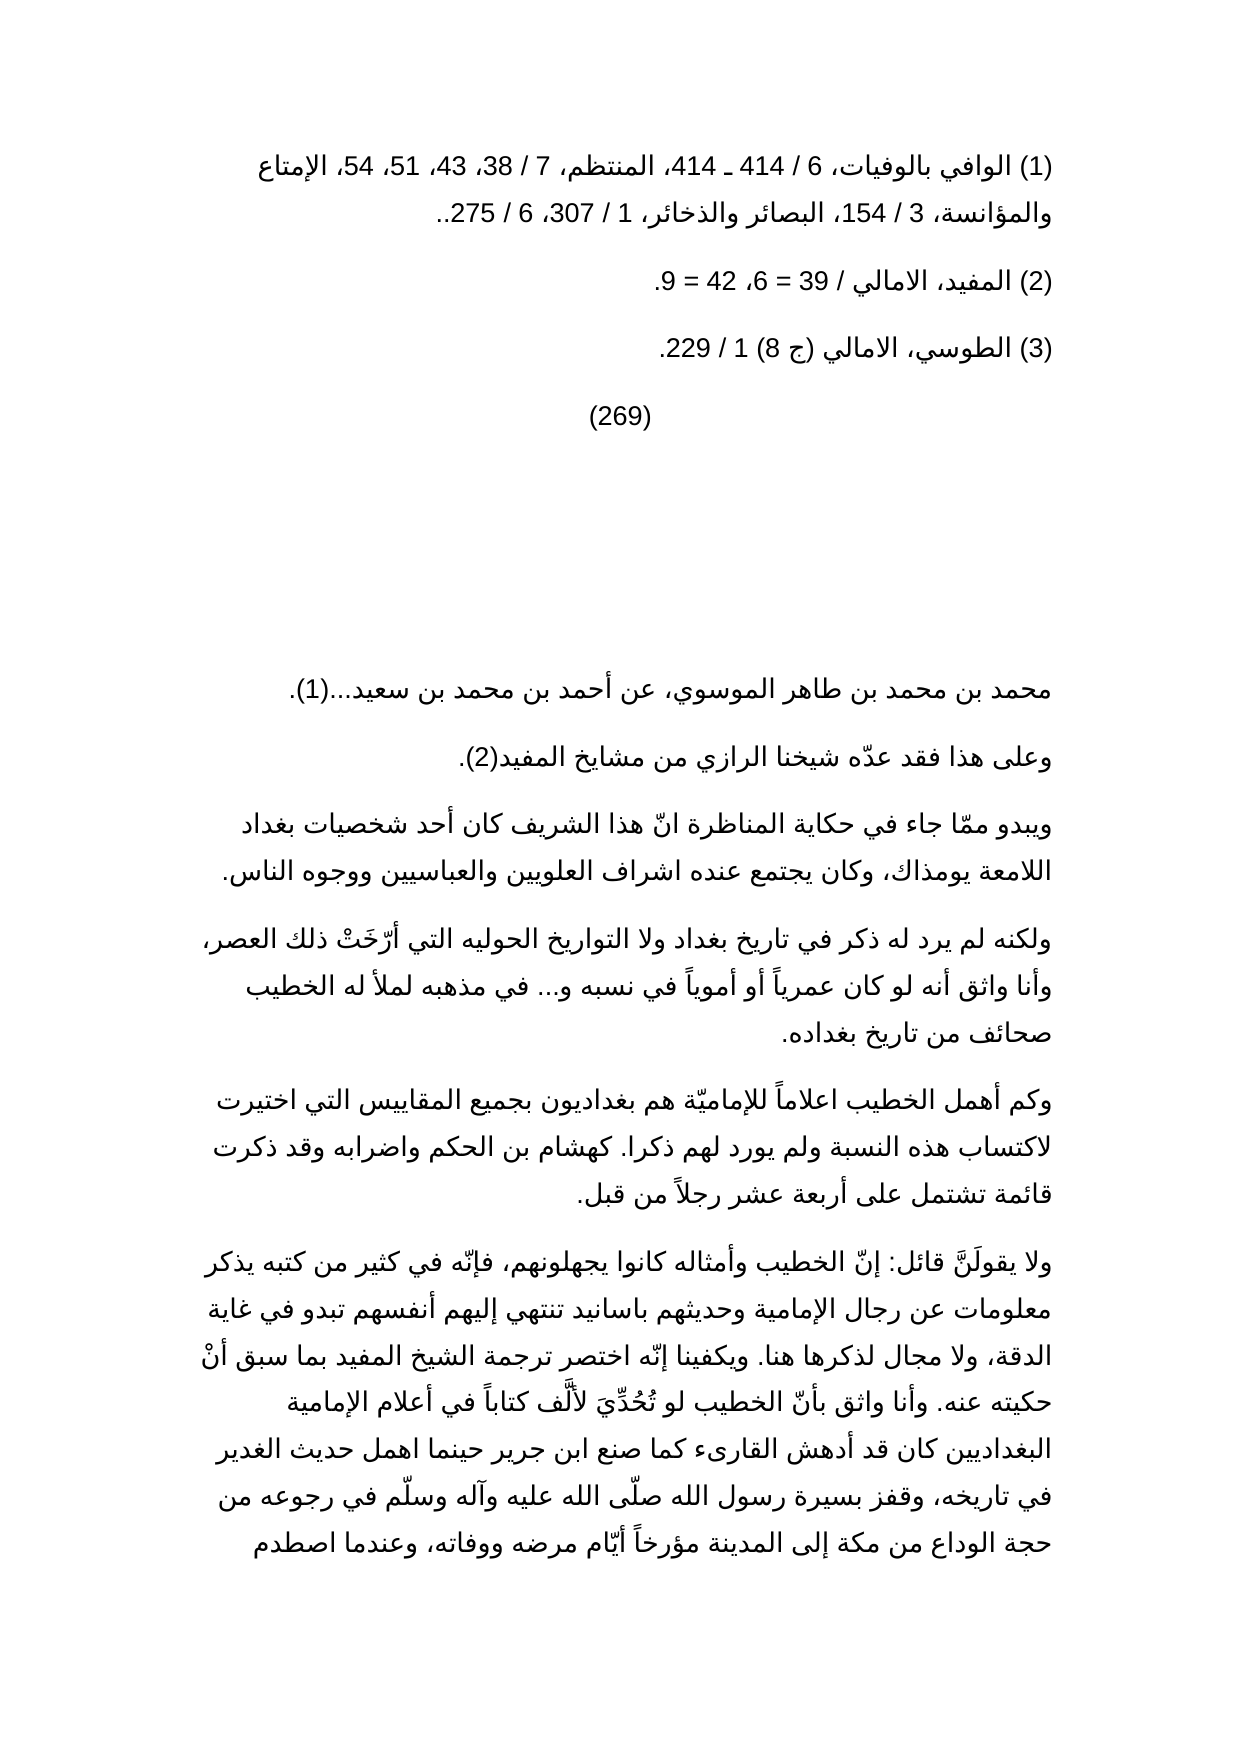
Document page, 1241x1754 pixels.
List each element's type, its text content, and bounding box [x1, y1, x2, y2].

text (269) [187, 400, 1053, 431]
text وعلى هذا فقد عدّه شيخنا الرازي من مشايخ المفيد(2). [187, 741, 1053, 772]
text ويبدو ممّا جاء في حكاية المناظرة انّ هذا الشريف كان أحد شخصيات بغداد اللامعة يومذاك، وكان يجتمع عنده اشراف العلويين والعباسيين ووجوه الناس. [187, 808, 1053, 886]
text (1) الوافي بالوفيات، 6 / 414 ـ 414، المنتظم، 7 / 38، 43، 51، 54، الإمتاع والمؤانسة، 3 / 154، البصائر والذخائر، 1 / 307، 6 / 275.. [187, 150, 1053, 228]
text محمد بن محمد بن طاهر الموسوي، عن أحمد بن محمد بن سعيد...(1). [187, 673, 1053, 704]
text وكم أهمل الخطيب اعلاماً للإماميّة هم بغداديون بجميع المقاييس التي اختيرت لاكتساب هذه النسبة ولم يورد لهم ذكرا. كهشام بن الحكم واضرابه وقد ذكرت قائمة تشتمل على أربعة عشر رجلاً من قبل. [187, 1084, 1053, 1209]
text (3) الطوسي، الامالي (ج 8) 1 / 229. [187, 332, 1053, 363]
text (2) المفيد، الامالي / 39 = 6، 42 = 9. [187, 264, 1053, 296]
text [187, 1246, 1053, 1558]
text ولكنه لم يرد له ذكر في تاريخ بغداد ولا التواريخ الحوليه التي أرّخَتْ ذلك العصر، وأنا واثق أنه لو كان عمرياً أو أموياً في نسبه و... في مذهبه لملأ له الخطيب صحائف من تاريخ بغداده. [187, 923, 1053, 1048]
